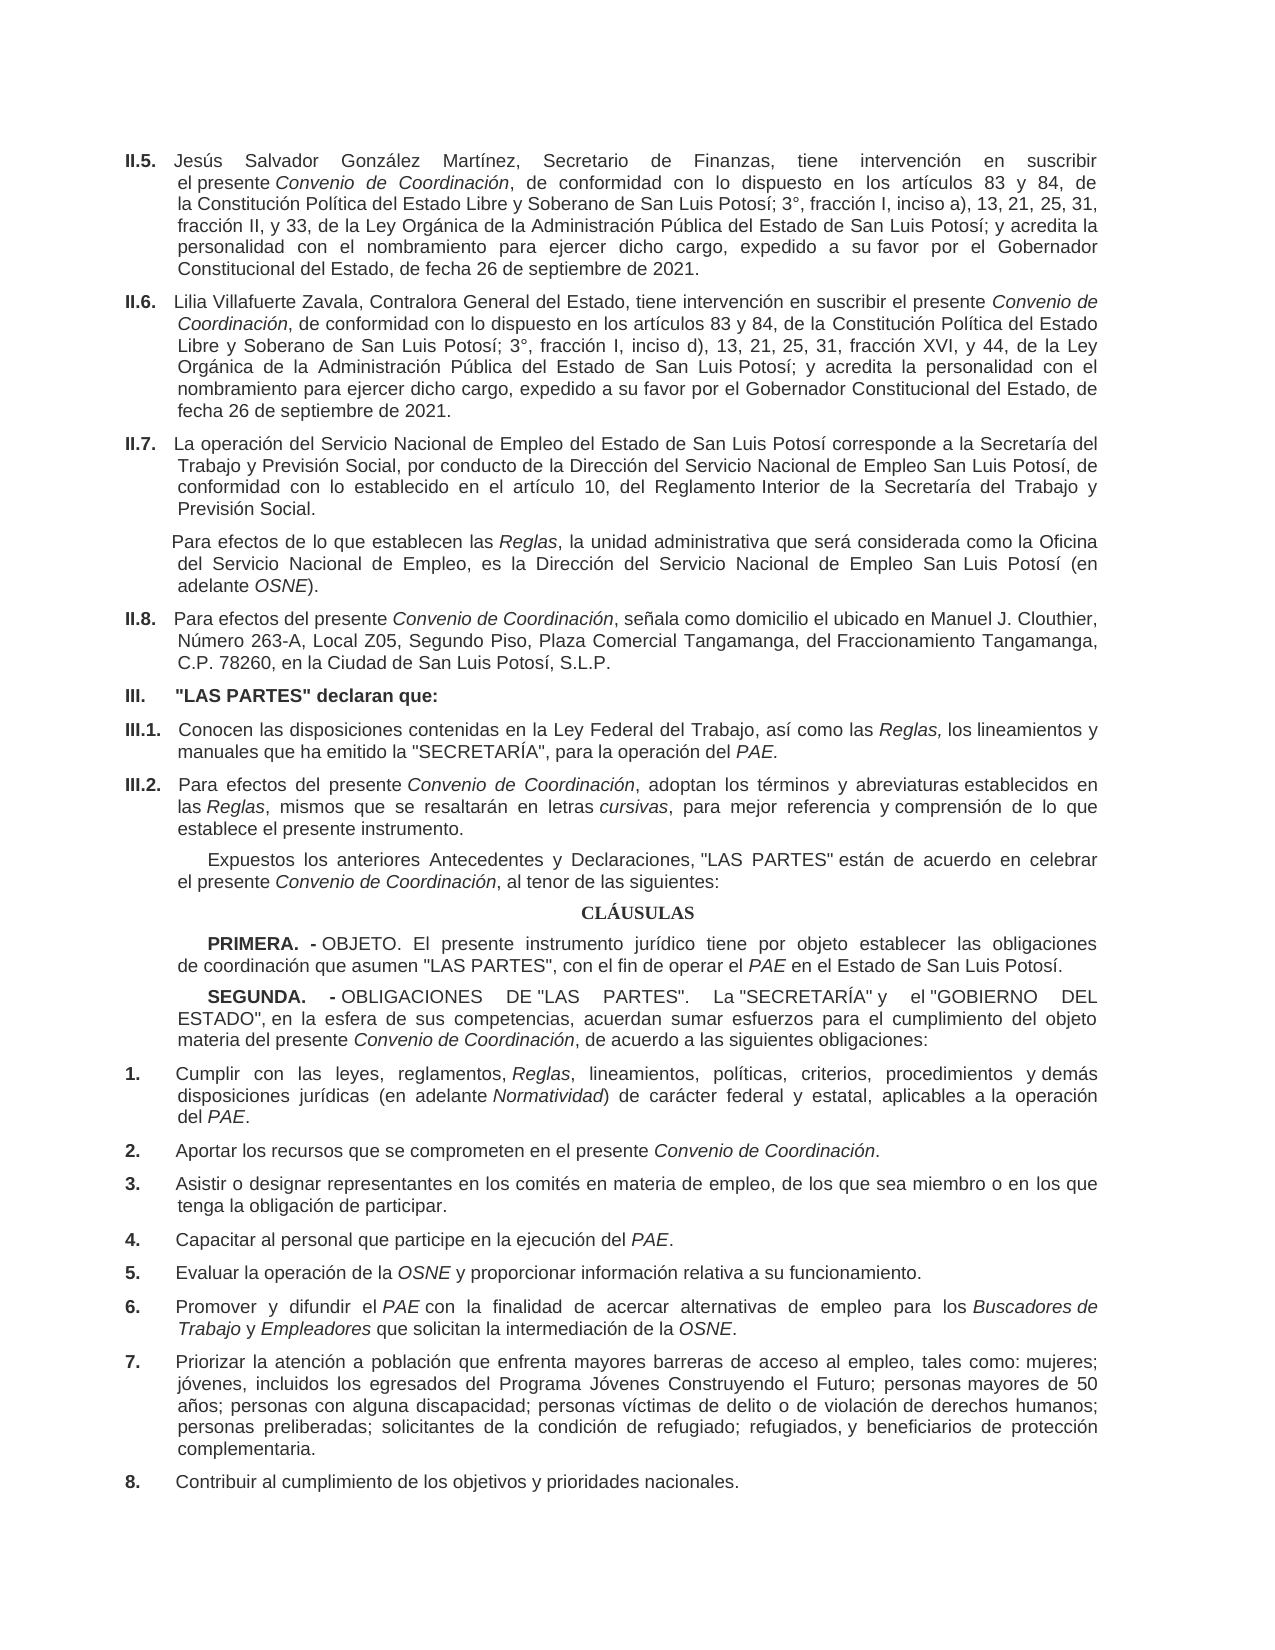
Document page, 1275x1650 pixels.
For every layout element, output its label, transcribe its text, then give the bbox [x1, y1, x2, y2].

text Expuestos los anteriores Antecedentes y Declaraciones, "LAS PARTES" están de acuerdo en celebrar el presente Convenio de Coordinación, al tenor de las siguientes: [177, 849, 1098, 892]
text CLÁUSULAS [177, 902, 1098, 923]
text PRIMERA. - OBJETO. El presente instrumento jurídico tiene por objeto establecer las obligaciones de coordinación que asumen "LAS PARTES", con el fin de operar el PAE en el Estado de San Luis Potosí. [177, 933, 1098, 976]
text Para efectos de lo que establecen las Reglas, la unidad administrativa que será considerada como la Oficina del Servicio Nacional de Empleo, es la Dirección del Servicio Nacional de Empleo San Luis Potosí (en adelante OSNE). [125, 529, 1098, 596]
text II.5. Jesús Salvador González Martínez, Secretario de Finanzas, tiene intervención en suscribir el presente Convenio de Coordinación, de conformidad con lo dispuesto en los artículos 83 y 84, de la Constitución Política del Estado Libre y Soberano de San Luis Potosí; 3°, fracción I, inciso a), 13, 21, 25, 31, fracción II, y 33, de la Ley Orgánica de la Administración Pública del Estado de San Luis Potosí; y acredita la personalidad con el nombramiento para ejercer dicho cargo, expedido a su favor por el Gobernador Constitucional del Estado, de fecha 26 de septiembre de 2021. [125, 148, 1098, 279]
text 1. Cumplir con las leyes, reglamentos, Reglas, lineamientos, políticas, criterios, procedimientos y demás disposiciones jurídicas (en adelante Normatividad) de carácter federal y estatal, aplicables a la operación del PAE. [125, 1061, 1098, 1128]
text SEGUNDA. - OBLIGACIONES DE "LAS PARTES". La "SECRETARÍA" y el "GOBIERNO DEL ESTADO", en la esfera de sus competencias, acuerdan sumar esfuerzos para el cumplimiento del objeto materia del presente Convenio de Coordinación, de acuerdo a las siguientes obligaciones: [177, 986, 1098, 1051]
text 6. Promover y difundir el PAE con la finalidad de acercar alternativas de empleo para los Buscadores de Trabajo y Empleadores que solicitan la intermediación de la OSNE. [125, 1294, 1098, 1339]
text 4. Capacitar al personal que participe en la ejecución del PAE. [125, 1226, 1098, 1250]
text 2. Aportar los recursos que se comprometen en el presente Convenio de Coordinación. [125, 1137, 1098, 1161]
text 3. Asistir o designar representantes en los comités en materia de empleo, de los que sea miembro o en los que tenga la obligación de participar. [125, 1171, 1098, 1217]
text III. "LAS PARTES" declaran que: [125, 683, 1098, 707]
text 7. Priorizar la atención a población que enfrenta mayores barreras de acceso al empleo, tales como: mujeres; jóvenes, incluidos los egresados del Programa Jóvenes Construyendo el Futuro; personas mayores de 50 años; personas con alguna discapacidad; personas víctimas de delito o de violación de derechos humanos; personas preliberadas; solicitantes de la condición de refugiado; refugiados, y beneficiarios de protección complementaria. [125, 1349, 1098, 1459]
text 5. Evaluar la operación de la OSNE y proporcionar información relativa a su funcionamiento. [125, 1260, 1098, 1284]
text 8. Contribuir al cumplimiento de los objetivos y prioridades nacionales. [125, 1469, 1098, 1493]
text II.7. La operación del Servicio Nacional de Empleo del Estado de San Luis Potosí corresponde a la Secretaría del Trabajo y Previsión Social, por conducto de la Dirección del Servicio Nacional de Empleo San Luis Potosí, de conformidad con lo establecido en el artículo 10, del Reglamento Interior de la Secretaría del Trabajo y Previsión Social. [125, 431, 1098, 519]
text II.8. Para efectos del presente Convenio de Coordinación, señala como domicilio el ubicado en Manuel J. Clouthier, Número 263-A, Local Z05, Segundo Piso, Plaza Comercial Tangamanga, del Fraccionamiento Tangamanga, C.P. 78260, en la Ciudad de San Luis Potosí, S.L.P. [125, 606, 1098, 673]
text III.1. Conocen las disposiciones contenidas en la Ley Federal del Trabajo, así como las Reglas, los lineamientos y manuales que ha emitido la "SECRETARÍA", para la operación del PAE. [125, 717, 1098, 762]
text II.6. Lilia Villafuerte Zavala, Contralora General del Estado, tiene intervención en suscribir el presente Convenio de Coordinación, de conformidad con lo dispuesto en los artículos 83 y 84, de la Constitución Política del Estado Libre y Soberano de San Luis Potosí; 3°, fracción I, inciso d), 13, 21, 25, 31, fracción XVI, y 44, de la Ley Orgánica de la Administración Pública del Estado de San Luis Potosí; y acredita la personalidad con el nombramiento para ejercer dicho cargo, expedido a su favor por el Gobernador Constitucional del Estado, de fecha 26 de septiembre de 2021. [125, 289, 1098, 421]
text III.2. Para efectos del presente Convenio de Coordinación, adoptan los términos y abreviaturas establecidos en las Reglas, mismos que se resaltarán en letras cursivas, para mejor referencia y comprensión de lo que establece el presente instrumento. [125, 772, 1098, 839]
